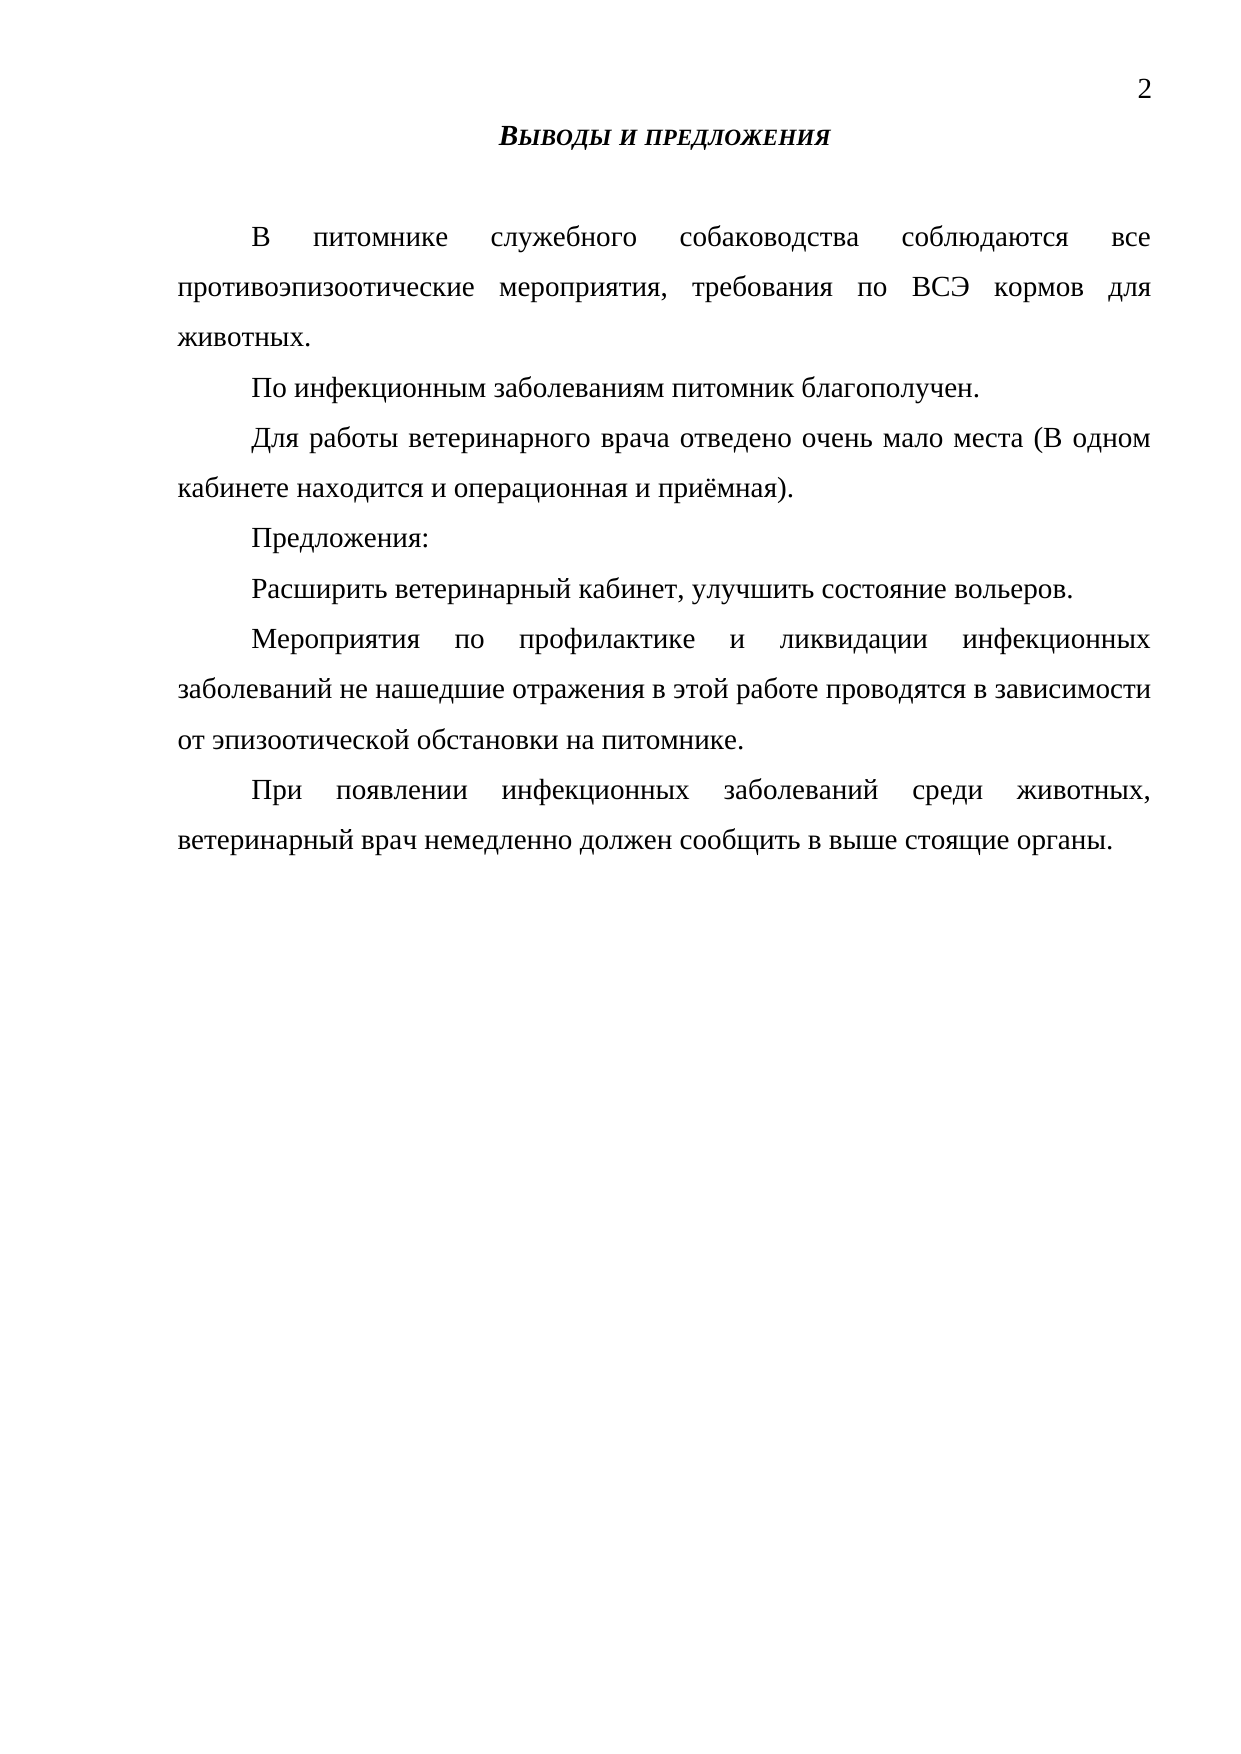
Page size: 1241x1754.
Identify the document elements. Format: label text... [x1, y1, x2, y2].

subtitle Выводы и предложения [177, 118, 1152, 152]
text Для работы ветеринарного врача отведено очень мало места (В одном кабинете находится и операционная и приёмная). [177, 420, 1152, 504]
text Расширить ветеринарный кабинет, улучшить состояние вольеров. [177, 571, 1152, 604]
text Мероприятия по профилактике и ликвидации инфекционных заболеваний не нашедшие отражения в этой работе проводятся в зависимости от эпизоотической обстановки на питомнике. [177, 621, 1152, 755]
text В питомнике служебного собаководства соблюдаются все противоэпизоотические мероприятия, требования по ВСЭ кормов для животных. [177, 219, 1152, 353]
text По инфекционным заболеваниям питомник благополучен. [177, 370, 1152, 403]
text При появлении инфекционных заболеваний среди животных, ветеринарный врач немедленно должен сообщить в выше стоящие органы. [177, 772, 1152, 856]
text Предложения: [177, 521, 1152, 554]
